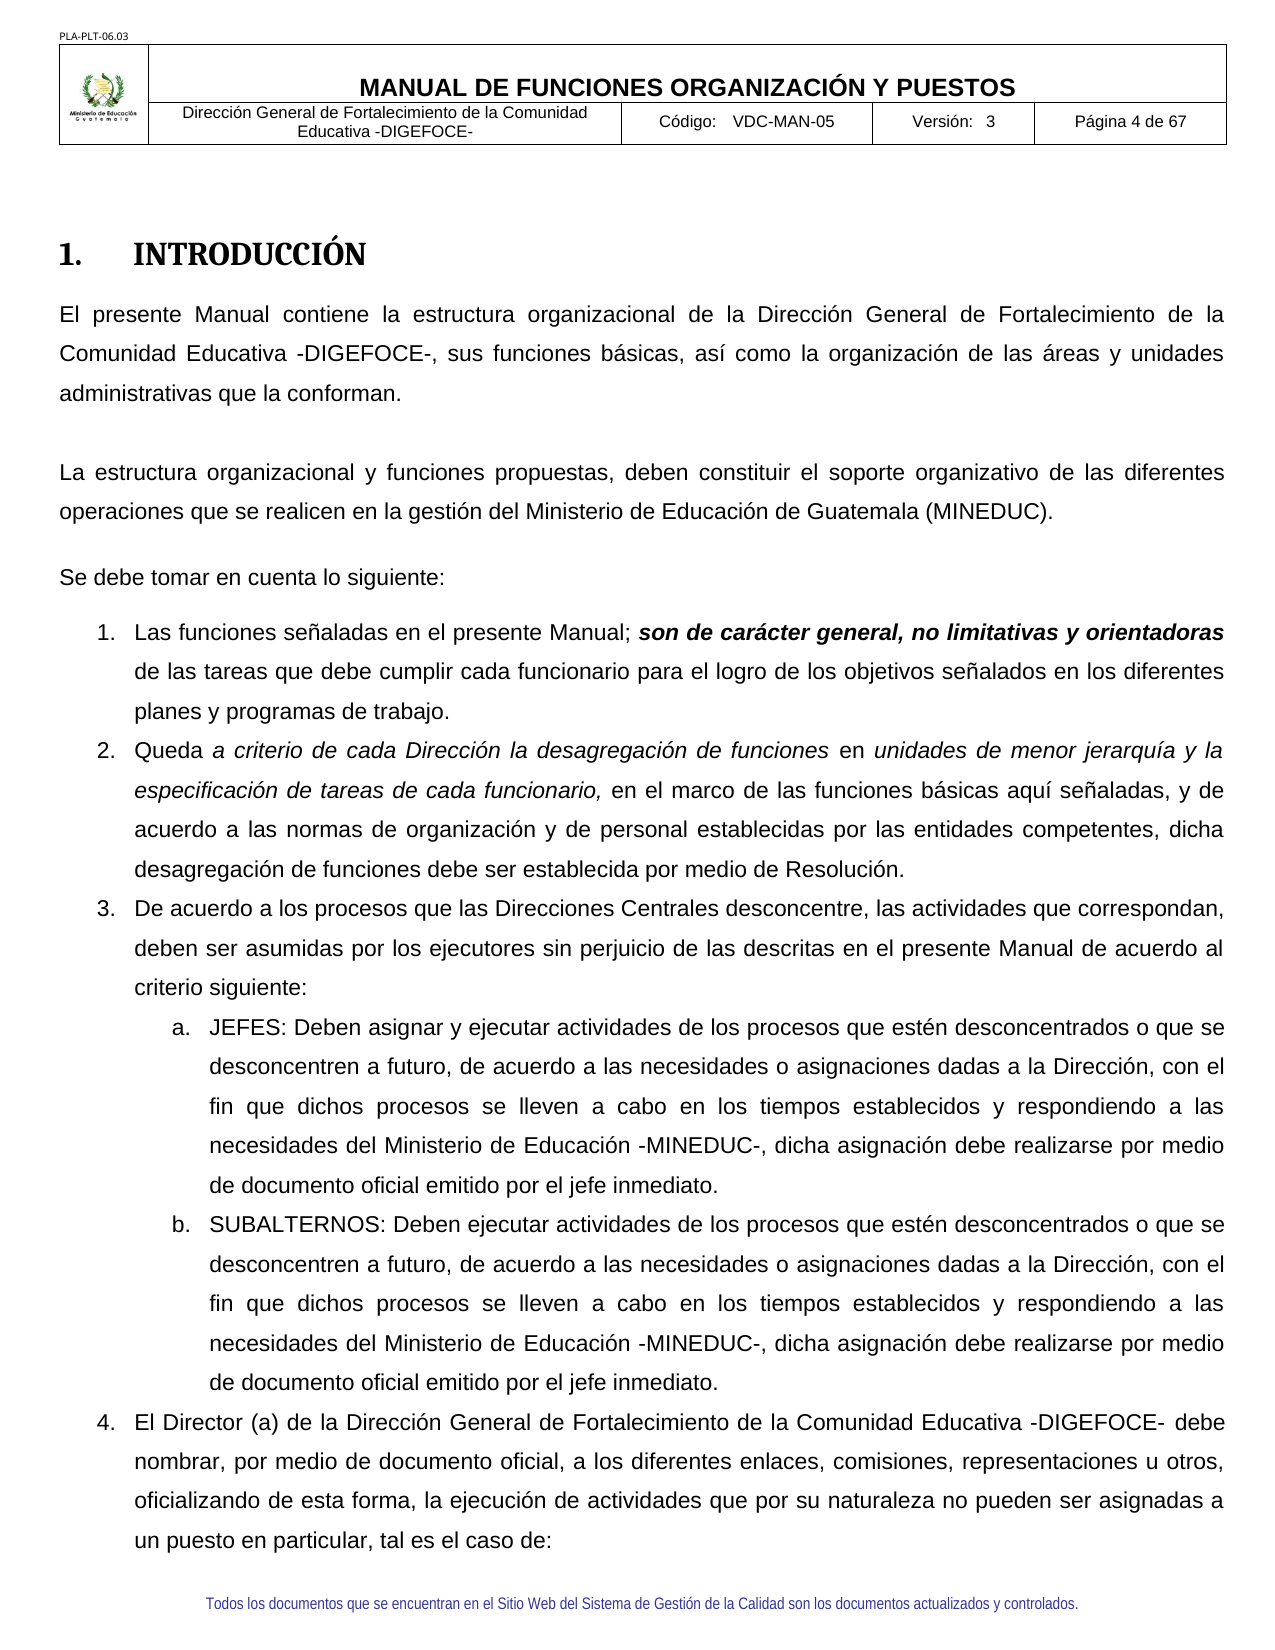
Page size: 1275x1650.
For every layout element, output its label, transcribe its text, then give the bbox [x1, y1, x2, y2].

list SUBALTERNOS: Deben ejecutar actividades de los procesos que estén desconcentrados o que se desconcentren a futuro, de acuerdo a las necesidades o asignaciones dadas a la Dirección, con el fin que dichos procesos se lleven a cabo en los tiempos establecidos y respondiendo a las necesidades del Ministerio de Educación -MINEDUC-, dicha asignación debe realizarse por medio de documento oficial emitido por el jefe inmediato. [172, 1211, 1225, 1395]
text El presente Manual contiene la estructura organizacional de la Dirección General de Fortalecimiento de la Comunidad Educativa -DIGEFOCE-, sus funciones básicas, así como la organización de las áreas y unidades administrativas que la conforman. [59, 301, 1225, 406]
text La estructura organizacional y funciones propuestas, deben constituir el soporte organizativo de las diferentes operaciones que se realicen en la gestión del Ministerio de Educación de Guatemala (MINEDUC). [59, 458, 1225, 524]
text Se debe tomar en cuenta lo siguiente: [59, 564, 1225, 590]
list De acuerdo a los procesos que las Direcciones Centrales desconcentre, las actividades que correspondan, deben ser asumidas por los ejecutores sin perjuicio de las descritas en el presente Manual de acuerdo al criterio siguiente: [97, 895, 1225, 1001]
picture [68, 70, 140, 125]
text 1. INTRODUCCIÓN [59, 236, 1225, 274]
list Las funciones señaladas en el presente Manual; son de carácter general, no limitativas y orientadoras de las tareas que debe cumplir cada funcionario para el logro de los objetivos señalados en los diferentes planes y programas de trabajo. [97, 619, 1225, 724]
list JEFES: Deben asignar y ejecutar actividades de los procesos que estén desconcentrados o que se desconcentren a futuro, de acuerdo a las necesidades o asignaciones dadas a la Dirección, con el fin que dichos procesos se lleven a cabo en los tiempos establecidos y respondiendo a las necesidades del Ministerio de Educación -MINEDUC-, dicha asignación debe realizarse por medio de documento oficial emitido por el jefe inmediato. [172, 1014, 1225, 1198]
list Queda a criterio de cada Dirección la desagregación de funciones en unidades de menor jerarquía y la especificación de tareas de cada funcionario, en el marco de las funciones básicas aquí señaladas, y de acuerdo a las normas de organización y de personal establecidas por las entidades competentes, dicha desagregación de funciones debe ser establecida por medio de Resolución. [97, 737, 1225, 882]
list El Director (a) de la Dirección General de Fortalecimiento de la Comunidad Educativa -DIGEFOCE- debe nombrar, por medio de documento oficial, a los diferentes enlaces, comisiones, representaciones u otros, oficializando de esta forma, la ejecución de actividades que por su naturaleza no pueden ser asignadas a un puesto en particular, tal es el caso de: [97, 1408, 1225, 1553]
